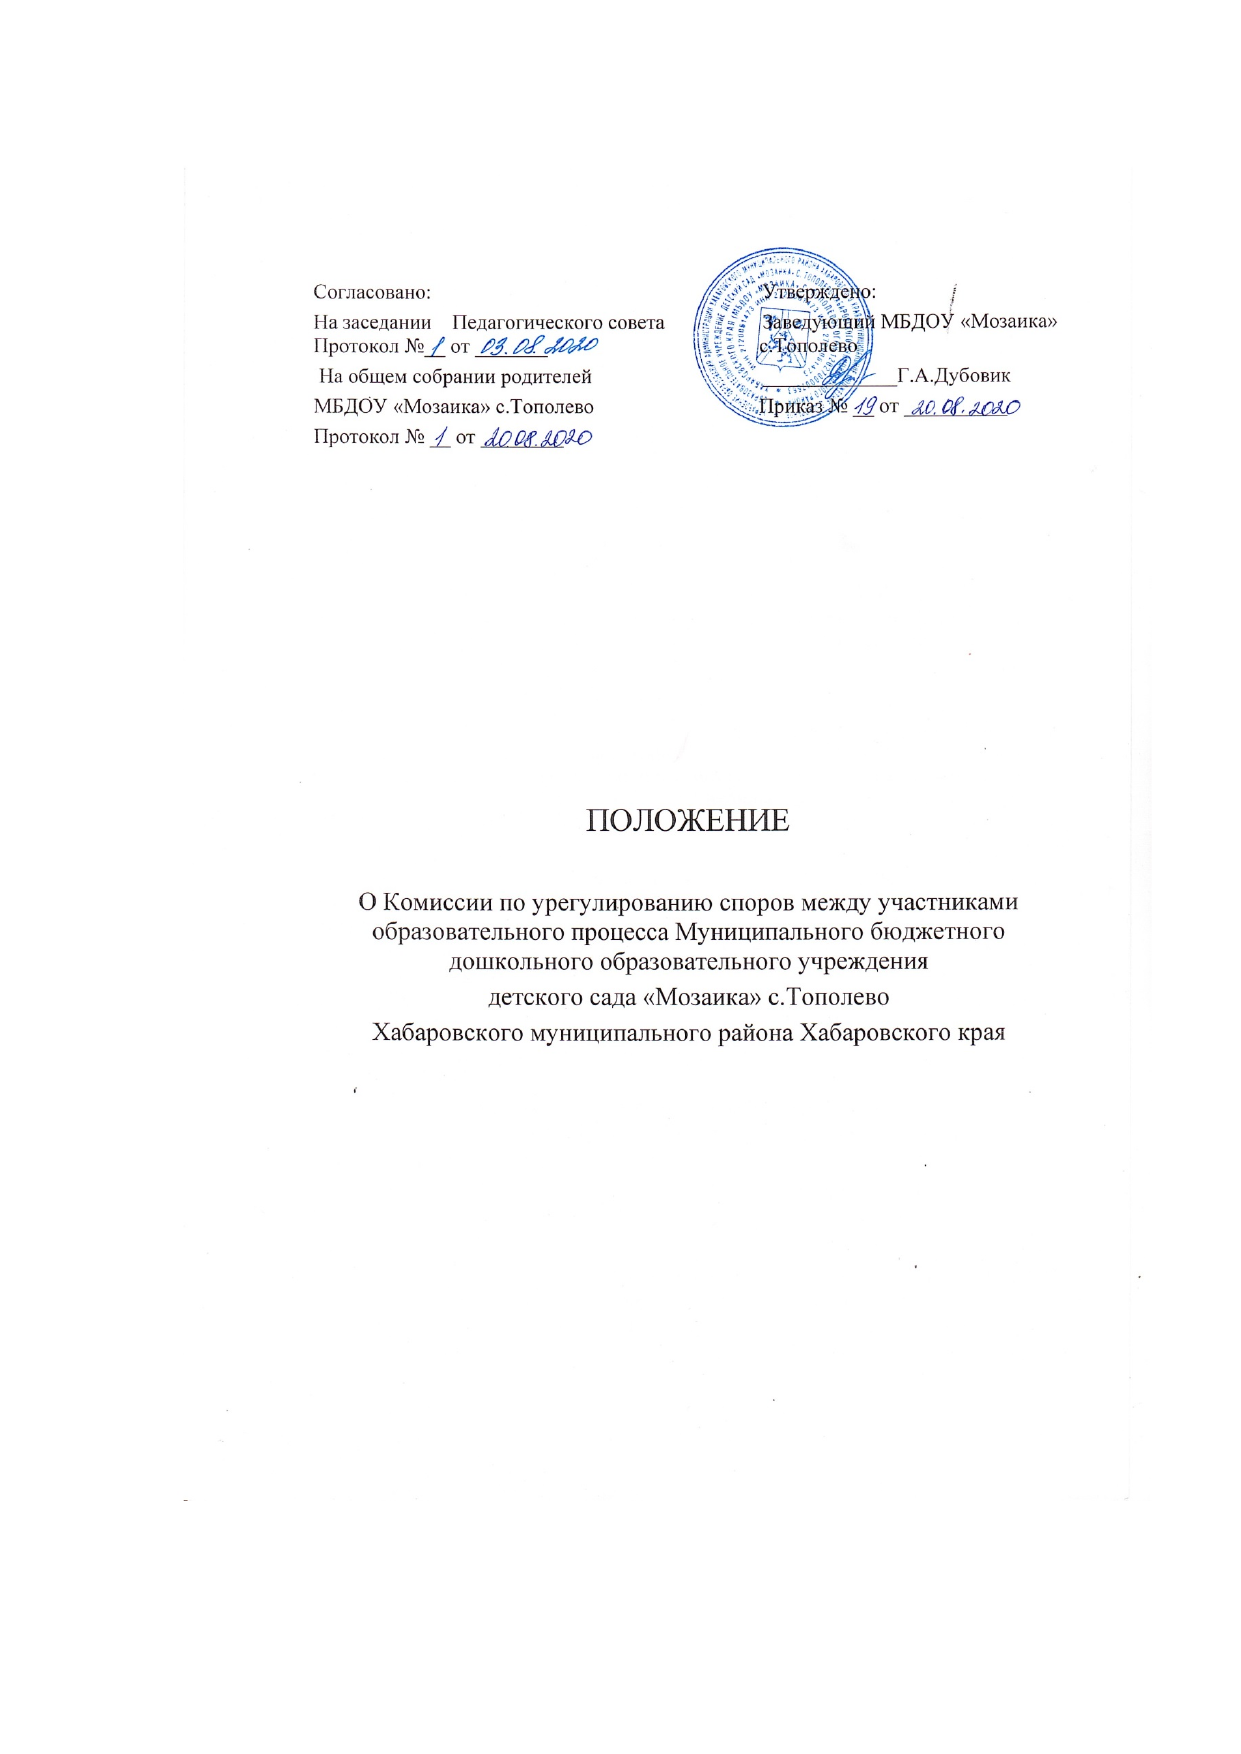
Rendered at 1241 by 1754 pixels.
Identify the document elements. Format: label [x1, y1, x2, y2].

picture [177, 160, 1152, 1501]
